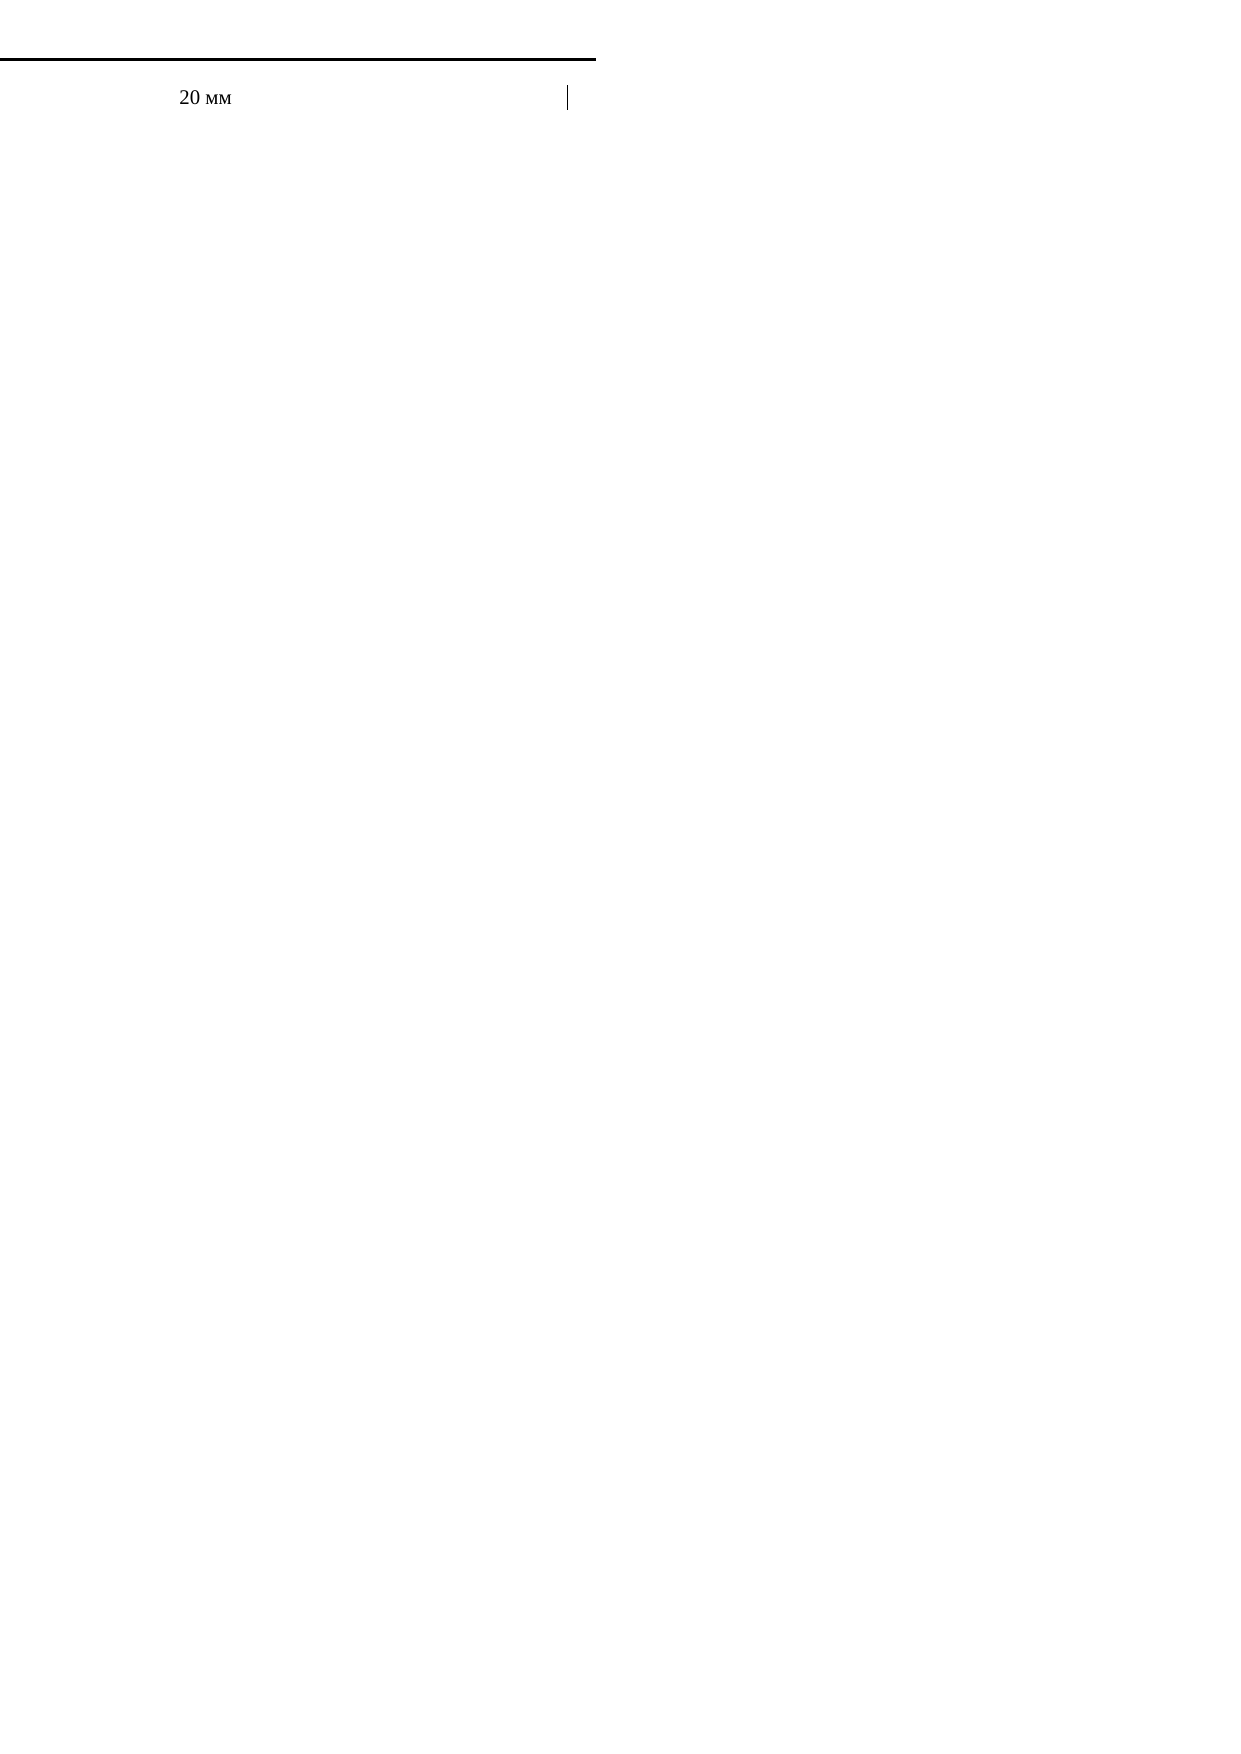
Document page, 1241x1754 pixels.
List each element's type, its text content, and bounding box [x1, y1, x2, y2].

text 20 мм [179, 85, 491, 109]
